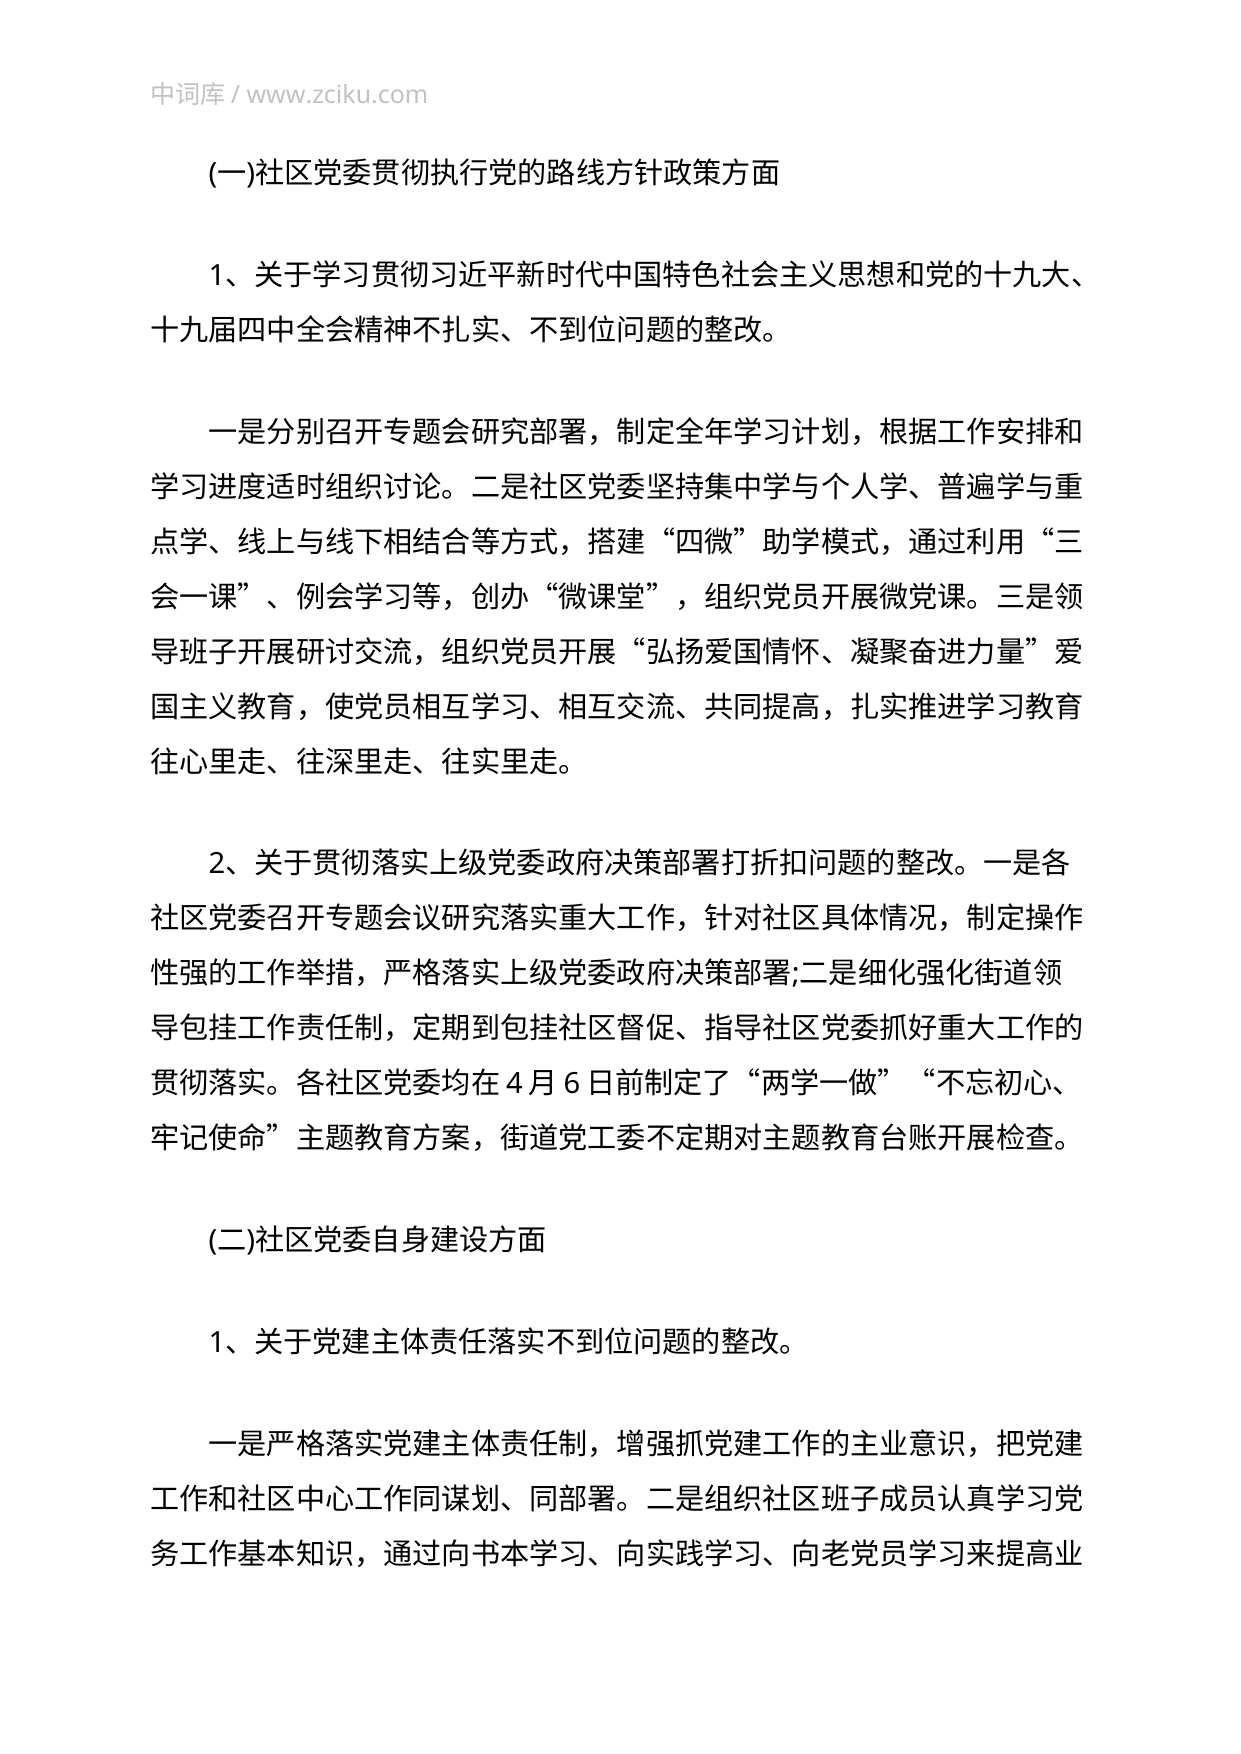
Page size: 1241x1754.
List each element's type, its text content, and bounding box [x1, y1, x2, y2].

text 1、关于党建主体责任落实不到位问题的整改。 [150, 1318, 1090, 1361]
text 2、关于贯彻落实上级党委政府决策部署打折扣问题的整改。一是各社区党委召开专题会议研究落实重大工作，针对社区具体情况，制定操作性强的工作举措，严格落实上级党委政府决策部署;二是细化强化街道领导包挂工作责任制，定期到包挂社区督促、指导社区党委抓好重大工作的贯彻落实。各社区党委均在4月6日前制定了“两学一做”“不忘初心、牢记使命”主题教育方案，街道党工委不定期对主题教育台账开展检查。 [150, 840, 1090, 1157]
text 1、关于学习贯彻习近平新时代中国特色社会主义思想和党的十九大、十九届四中全会精神不扎实、不到位问题的整改。 [150, 252, 1090, 349]
text (二)社区党委自身建设方面 [150, 1216, 1090, 1259]
text (一)社区党委贯彻执行党的路线方针政策方面 [150, 150, 1090, 192]
text 一是分别召开专题会研究部署，制定全年学习计划，根据工作安排和学习进度适时组织讨论。二是社区党委坚持集中学与个人学、普遍学与重点学、线上与线下相结合等方式，搭建“四微”助学模式，通过利用“三会一课”、例会学习等，创办“微课堂”，组织党员开展微党课。三是领导班子开展研讨交流，组织党员开展“弘扬爱国情怀、凝聚奋进力量”爱国主义教育，使党员相互学习、相互交流、共同提高，扎实推进学习教育往心里走、往深里走、往实里走。 [150, 409, 1090, 780]
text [150, 1420, 1090, 1572]
